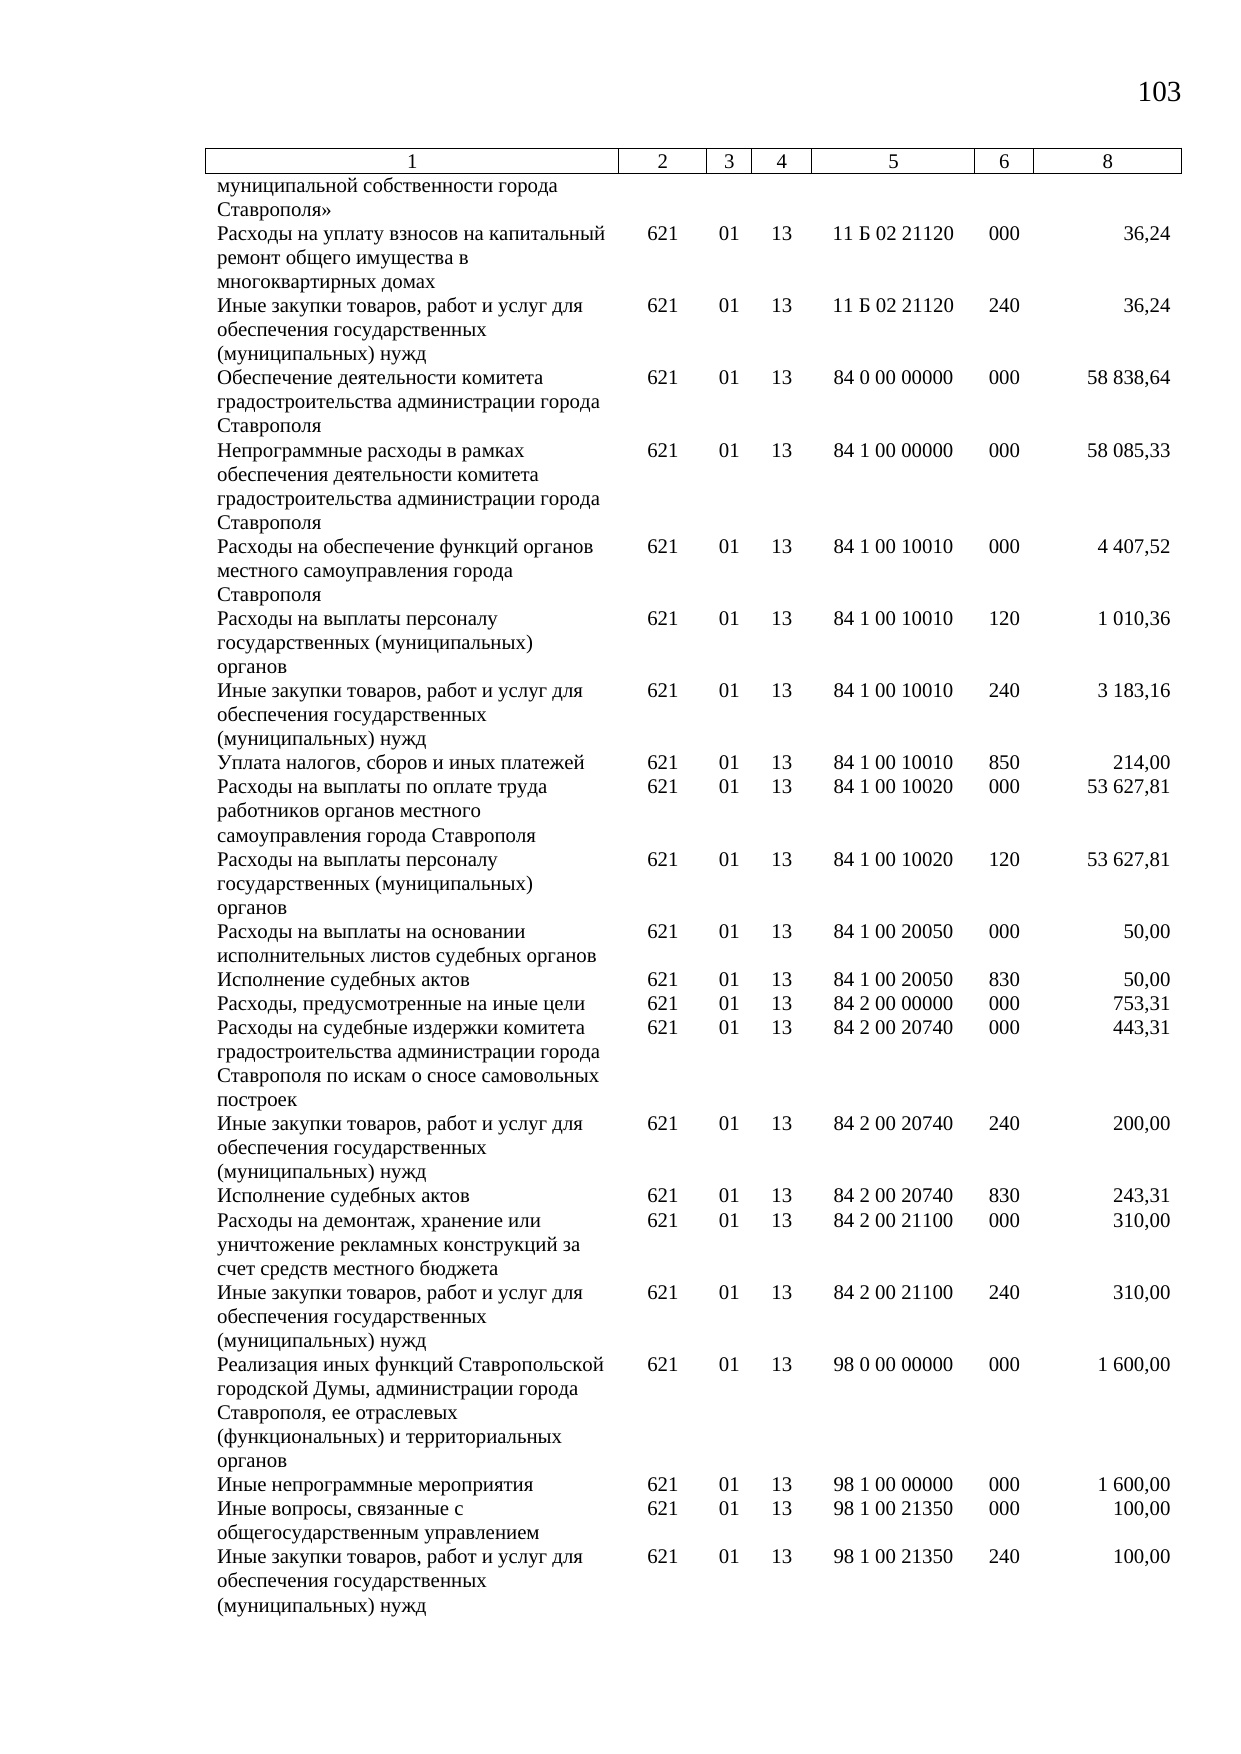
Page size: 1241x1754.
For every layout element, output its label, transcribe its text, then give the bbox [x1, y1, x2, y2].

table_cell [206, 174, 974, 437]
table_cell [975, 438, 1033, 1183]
table_header 8 [1034, 149, 1181, 173]
table_header 1 [206, 149, 618, 173]
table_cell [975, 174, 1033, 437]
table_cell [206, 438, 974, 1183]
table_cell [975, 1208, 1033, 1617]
table_header 5 [812, 149, 974, 173]
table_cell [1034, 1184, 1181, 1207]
table_header 3 [707, 149, 751, 173]
table_header 2 [619, 149, 706, 173]
table_header 4 [752, 149, 811, 173]
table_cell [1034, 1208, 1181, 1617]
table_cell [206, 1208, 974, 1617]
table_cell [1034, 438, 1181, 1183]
table_header 6 [975, 149, 1033, 173]
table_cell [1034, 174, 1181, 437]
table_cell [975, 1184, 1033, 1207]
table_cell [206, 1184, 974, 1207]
